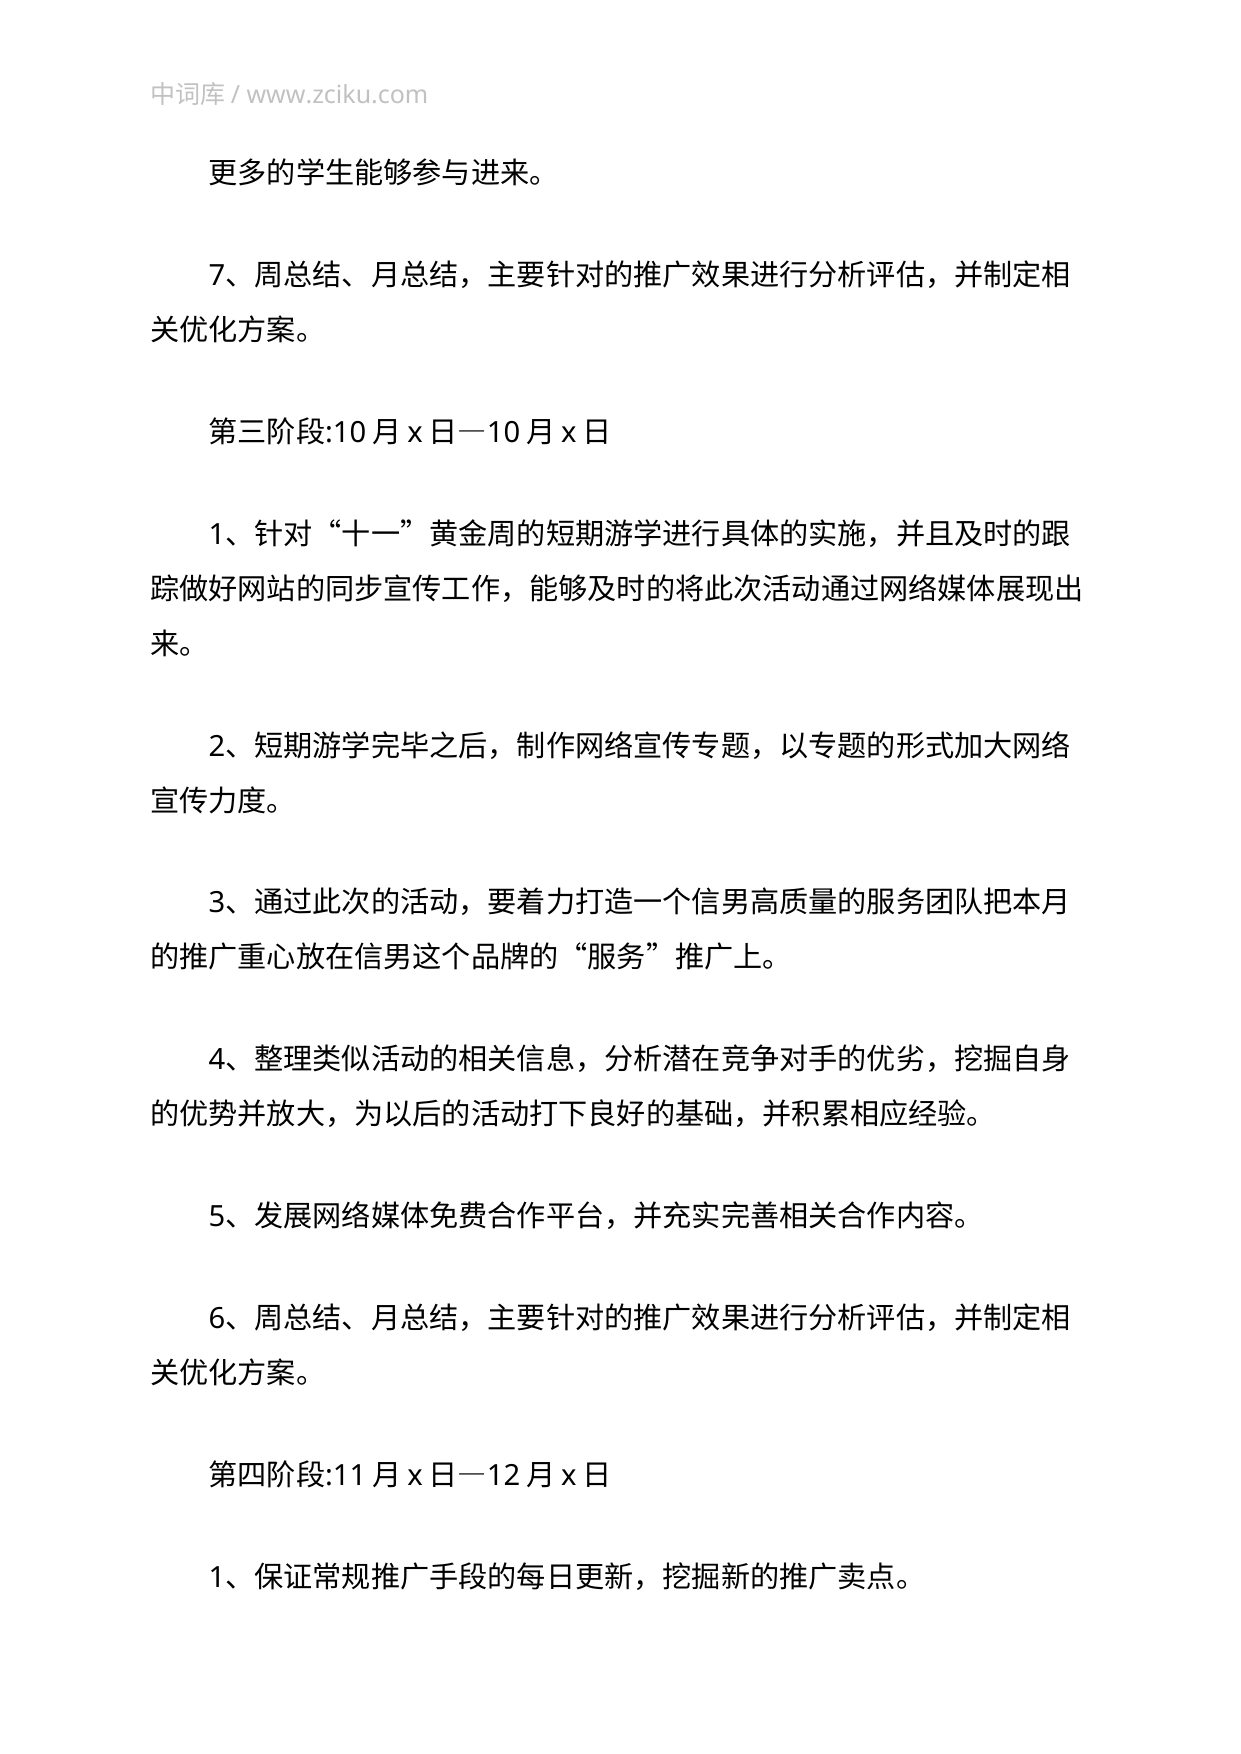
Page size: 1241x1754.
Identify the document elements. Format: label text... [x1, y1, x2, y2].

text 2、短期游学完毕之后，制作网络宣传专题，以专题的形式加大网络宣传力度。 [150, 722, 1090, 819]
text 更多的学生能够参与进来。 [150, 150, 1090, 192]
text 5、发展网络媒体免费合作平台，并充实完善相关合作内容。 [150, 1192, 1090, 1235]
text 3、通过此次的活动，要着力打造一个信男高质量的服务团队把本月的推广重心放在信男这个品牌的“服务”推广上。 [150, 879, 1090, 976]
text 1、保证常规推广手段的每日更新，挖掘新的推广卖点。 [150, 1553, 1090, 1596]
text 4、整理类似活动的相关信息，分析潜在竞争对手的优劣，挖掘自身的优势并放大，为以后的活动打下良好的基础，并积累相应经验。 [150, 1036, 1090, 1133]
text 7、周总结、月总结，主要针对的推广效果进行分析评估，并制定相关优化方案。 [150, 252, 1090, 349]
text 第四阶段:11月x日—12月x日 [150, 1451, 1090, 1494]
text 第三阶段:10月x日—10月x日 [150, 408, 1090, 451]
text 1、针对“十一”黄金周的短期游学进行具体的实施，并且及时的跟踪做好网站的同步宣传工作，能够及时的将此次活动通过网络媒体展现出来。 [150, 511, 1090, 663]
text 6、周总结、月总结，主要针对的推广效果进行分析评估，并制定相关优化方案。 [150, 1294, 1090, 1392]
